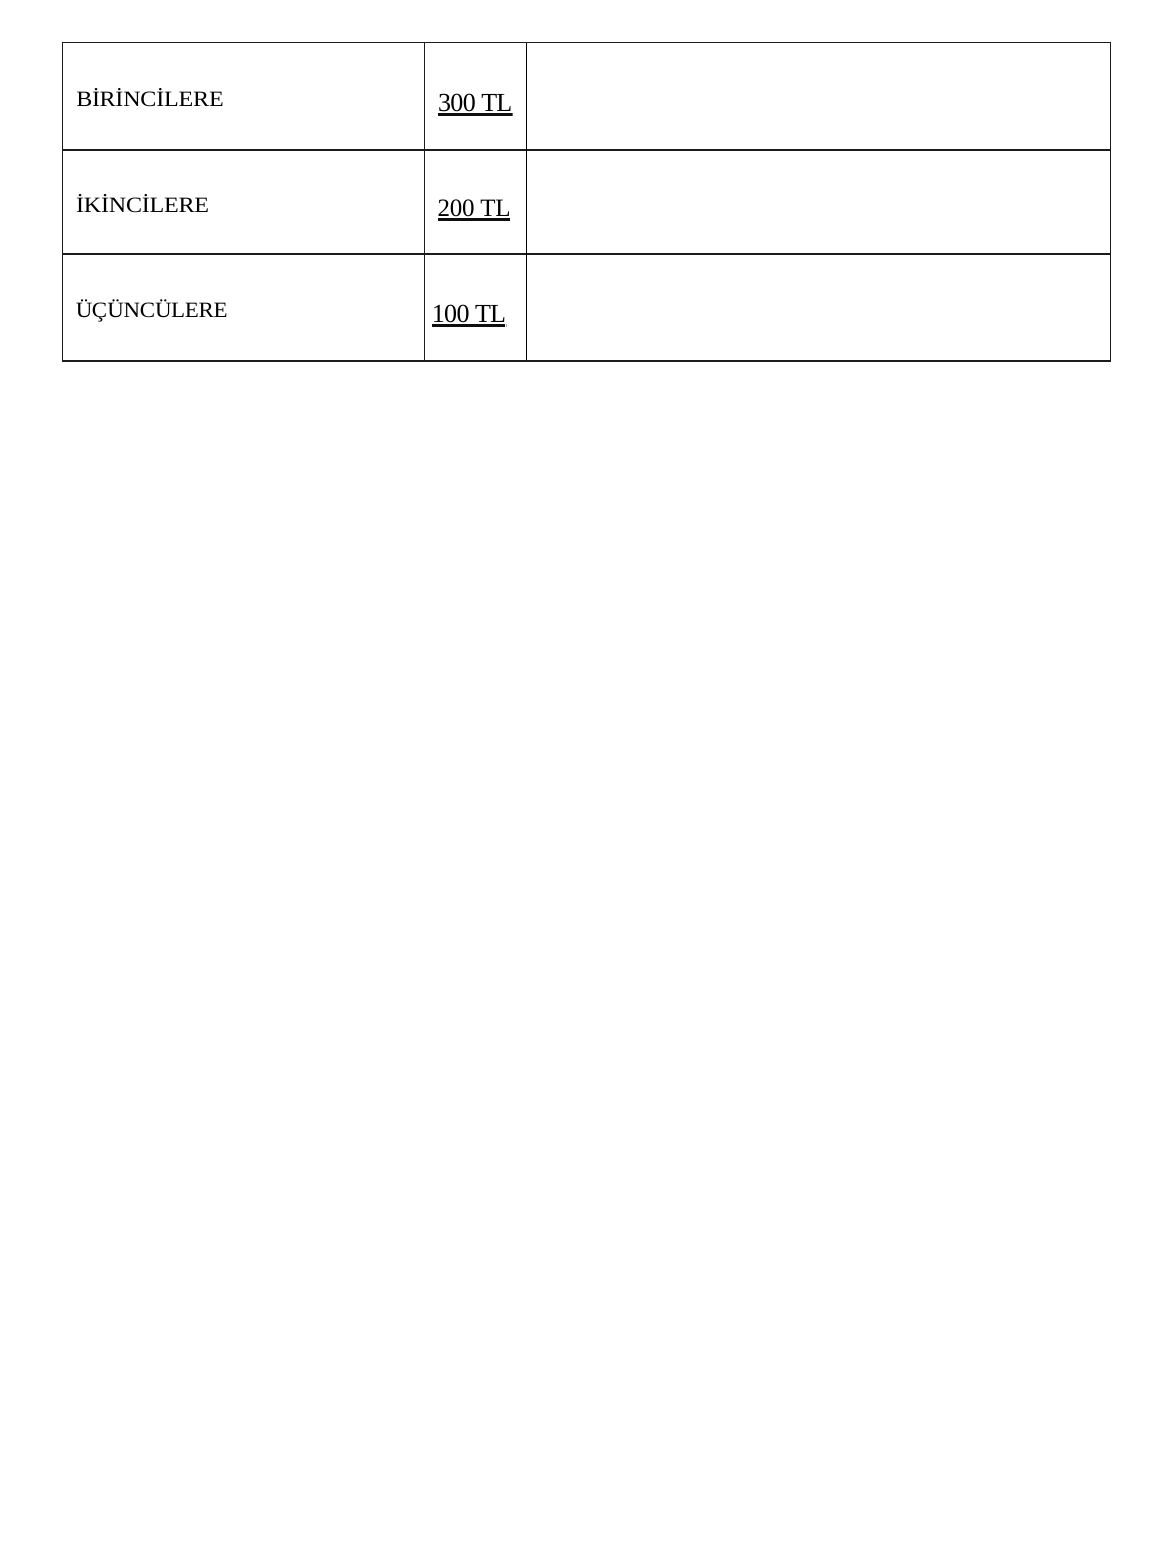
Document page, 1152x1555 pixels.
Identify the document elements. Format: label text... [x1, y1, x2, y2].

table_header BİRİNCİLERE [63, 43, 424, 149]
table_cell [527, 255, 1110, 360]
table_cell İKİNCİLERE [63, 151, 424, 253]
table_cell 200 TL [425, 151, 526, 253]
table_header 300 TL [425, 43, 526, 149]
table_cell ÜÇÜNCÜLERE [63, 255, 424, 360]
table_header [527, 43, 1110, 149]
table_cell [527, 151, 1110, 253]
table_cell 100 TL [425, 255, 526, 360]
